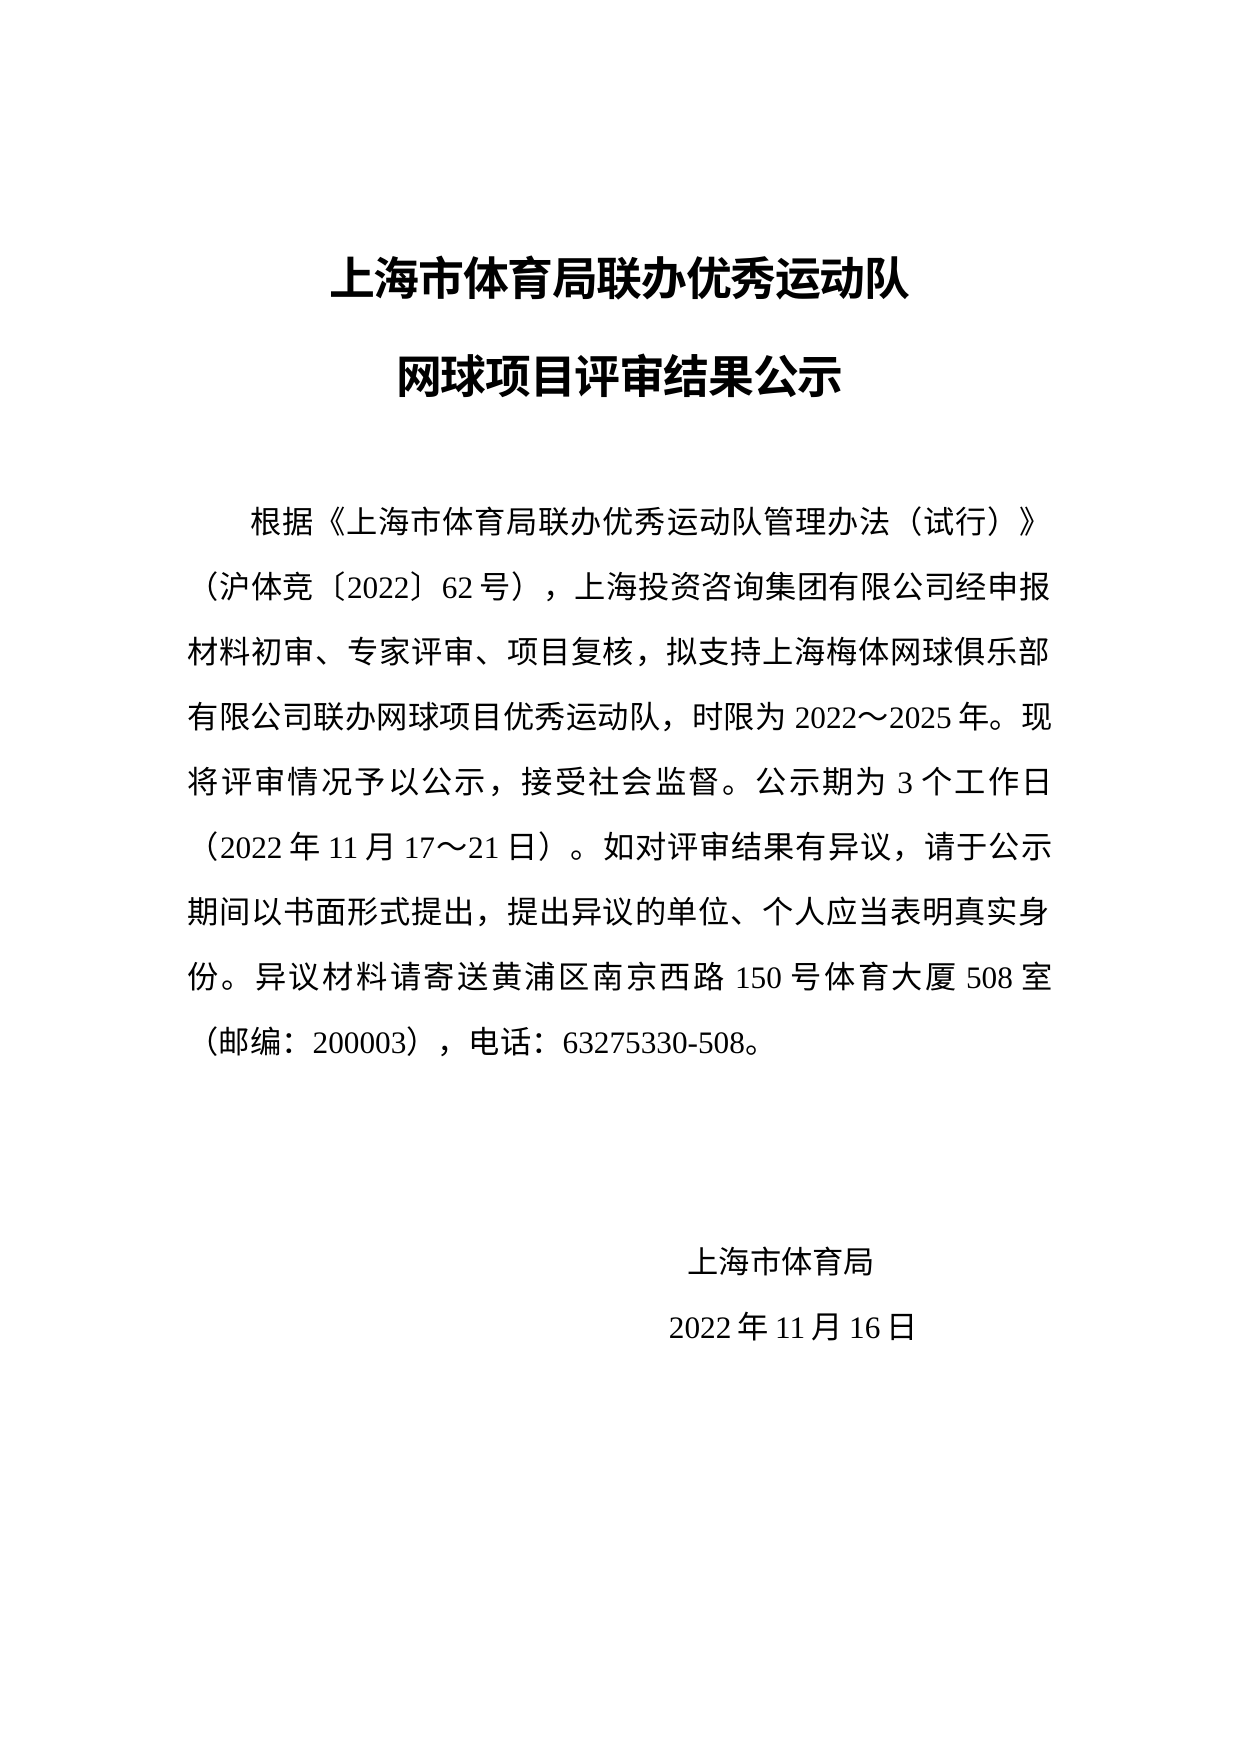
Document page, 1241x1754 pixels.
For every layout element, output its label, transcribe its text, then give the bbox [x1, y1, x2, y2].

text 上海市体育局联办优秀运动队 [187, 227, 1053, 324]
text 根据《上海市体育局联办优秀运动队管理办法（试行）》（沪体竞〔2022〕62号），上海投资咨询集团有限公司经申报材料初审、专家评审、项目复核，拟支持上海梅体网球俱乐部有限公司联办网球项目优秀运动队，时限为2022～2025年。现将评审情况予以公示，接受社会监督。公示期为3个工作日（2022年11月17～21日）。如对评审结果有异议，请于公示期间以书面形式提出，提出异议的单位、个人应当表明真实身份。异议材料请寄送黄浦区南京西路150号体育大厦508室（邮编：200003），电话：63275330-508。 [187, 487, 1053, 1072]
text 网球项目评审结果公示 [187, 324, 1053, 422]
text 2022年11月16日 [231, 1292, 1053, 1357]
text 上海市体育局 [187, 1227, 1053, 1292]
